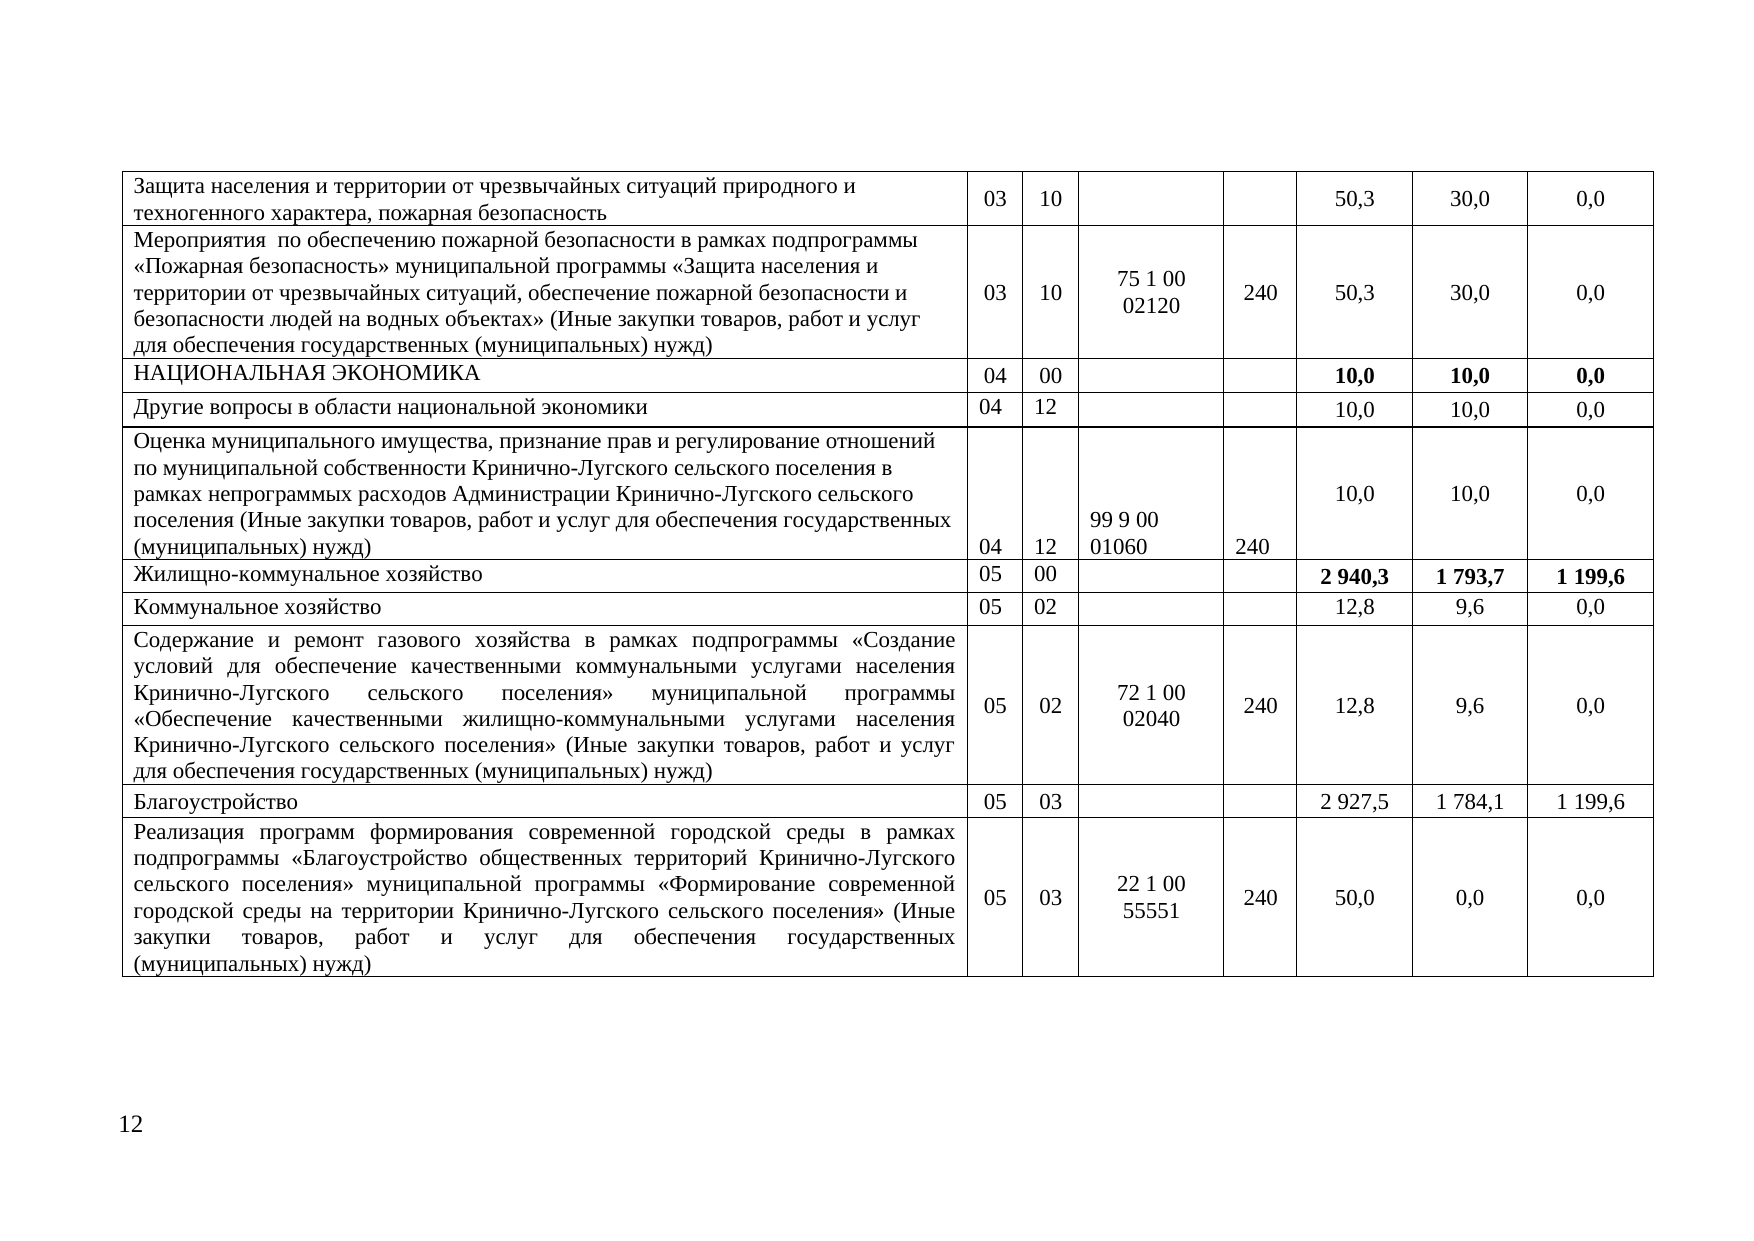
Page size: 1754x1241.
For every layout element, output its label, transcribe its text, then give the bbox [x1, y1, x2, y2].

table_cell 99 9 00 01060 [1079, 428, 1223, 559]
table_cell 04 [968, 393, 1022, 426]
table_cell 240 [1224, 818, 1296, 976]
table_cell Содержание и ремонт газового хозяйства в рамках подпрограммы «Создание условий для обеспечение качественными коммунальными услугами населения Кринично-Лугского сельского поселения» муниципальной программы «Обеспечение качественными жилищно-коммунальными услугами населения Кринично-Лугского сельского поселения» (Иные закупки товаров, работ и услуг для обеспечения государственных (муниципальных) нужд) [123, 626, 967, 784]
table_cell 05 [968, 593, 1022, 625]
table_cell [1224, 359, 1296, 392]
table_cell 05 [968, 818, 1022, 976]
table_cell 03 [1023, 818, 1078, 976]
table_cell 1 784,1 [1413, 785, 1527, 817]
table_cell 0,0 [1528, 593, 1653, 625]
table_cell 10,0 [1297, 428, 1412, 559]
table_cell 10,0 [1413, 428, 1527, 559]
table_cell 0,0 [1528, 359, 1653, 392]
table_cell 12 [1023, 428, 1078, 559]
table_cell [1224, 172, 1296, 225]
table_cell 75 1 00 02120 [1079, 226, 1223, 358]
table_cell 1 793,7 [1413, 560, 1527, 592]
table_cell 10,0 [1413, 393, 1527, 426]
table_cell 240 [1224, 428, 1296, 559]
table_cell 240 [1224, 226, 1296, 358]
table_cell 12 [1023, 393, 1078, 426]
table_cell Защита населения и территории от чрезвычайных ситуаций природного и техногенного характера, пожарная безопасность [123, 172, 967, 225]
table_cell 12,8 [1297, 626, 1412, 784]
table_cell 0,0 [1528, 428, 1653, 559]
table_cell 10 [1023, 172, 1078, 225]
table_cell 1 199,6 [1528, 785, 1653, 817]
table_cell 04 [968, 428, 1022, 559]
table_cell 10,0 [1297, 393, 1412, 426]
table_cell Реализация программ формирования современной городской среды в рамках подпрограммы «Благоустройство общественных территорий Кринично-Лугского сельского поселения» муниципальной программы «Формирование современной городской среды на территории Кринично-Лугского сельского поселения» (Иные закупки товаров, работ и услуг для обеспечения государственных (муниципальных) нужд) [123, 818, 967, 976]
table_cell 10,0 [1413, 359, 1527, 392]
table_cell 0,0 [1528, 226, 1653, 358]
table_cell 05 [968, 560, 1022, 592]
table_cell [1224, 560, 1296, 592]
table_cell 0,0 [1528, 172, 1653, 225]
table_cell 10,0 [1297, 359, 1412, 392]
table_cell 05 [968, 785, 1022, 817]
table_cell 00 [1023, 560, 1078, 592]
table_cell 50,3 [1297, 172, 1412, 225]
table_cell Благоустройство [123, 785, 967, 817]
table_cell 03 [968, 172, 1022, 225]
table_cell Коммунальное хозяйство [123, 593, 967, 625]
table_cell 03 [968, 226, 1022, 358]
table_cell 30,0 [1413, 226, 1527, 358]
table_cell Жилищно-коммунальное хозяйство [123, 560, 967, 592]
table_cell 30,0 [1413, 172, 1527, 225]
table_cell 9,6 [1413, 593, 1527, 625]
table_cell [1079, 172, 1223, 225]
table_cell 12,8 [1297, 593, 1412, 625]
table_cell [1224, 785, 1296, 817]
table_cell [1079, 359, 1223, 392]
table_cell 72 1 00 02040 [1079, 626, 1223, 784]
table_cell 0,0 [1528, 393, 1653, 426]
table_cell Оценка муниципального имущества, признание прав и регулирование отношений по муниципальной собственности Кринично-Лугского сельского поселения в рамках непрограммых расходов Администрации Кринично-Лугского сельского поселения (Иные закупки товаров, работ и услуг для обеспечения государственных (муниципальных) нужд) [123, 428, 967, 559]
table_cell 0,0 [1528, 818, 1653, 976]
table_cell 05 [968, 626, 1022, 784]
table_cell 50,3 [1297, 226, 1412, 358]
table_cell [1224, 393, 1296, 426]
table_cell 03 [1023, 785, 1078, 817]
table_cell 10 [1023, 226, 1078, 358]
table_cell [1224, 593, 1296, 625]
table_cell НАЦИОНАЛЬНАЯ ЭКОНОМИКА [123, 359, 967, 392]
table_cell 02 [1023, 593, 1078, 625]
table_cell 02 [1023, 626, 1078, 784]
table_cell [1079, 785, 1223, 817]
table_cell [1079, 560, 1223, 592]
table_cell 22 1 00 55551 [1079, 818, 1223, 976]
table_cell 240 [1224, 626, 1296, 784]
table_cell 0,0 [1413, 818, 1527, 976]
table_cell 9,6 [1413, 626, 1527, 784]
table_cell 2 940,3 [1297, 560, 1412, 592]
table_cell 1 199,6 [1528, 560, 1653, 592]
table_cell 00 [1023, 359, 1078, 392]
table_cell [1079, 393, 1223, 426]
table_cell [1079, 593, 1223, 625]
table_cell 04 [968, 359, 1022, 392]
table_cell 50,0 [1297, 818, 1412, 976]
table_cell 0,0 [1528, 626, 1653, 784]
table_cell 2 927,5 [1297, 785, 1412, 817]
table_cell Мероприятия по обеспечению пожарной безопасности в рамках подпрограммы «Пожарная безопасность» муниципальной программы «Защита населения и территории от чрезвычайных ситуаций, обеспечение пожарной безопасности и безопасности людей на водных объектах» (Иные закупки товаров, работ и услуг для обеспечения государственных (муниципальных) нужд) [123, 226, 967, 358]
table_cell Другие вопросы в области национальной экономики [123, 393, 967, 426]
